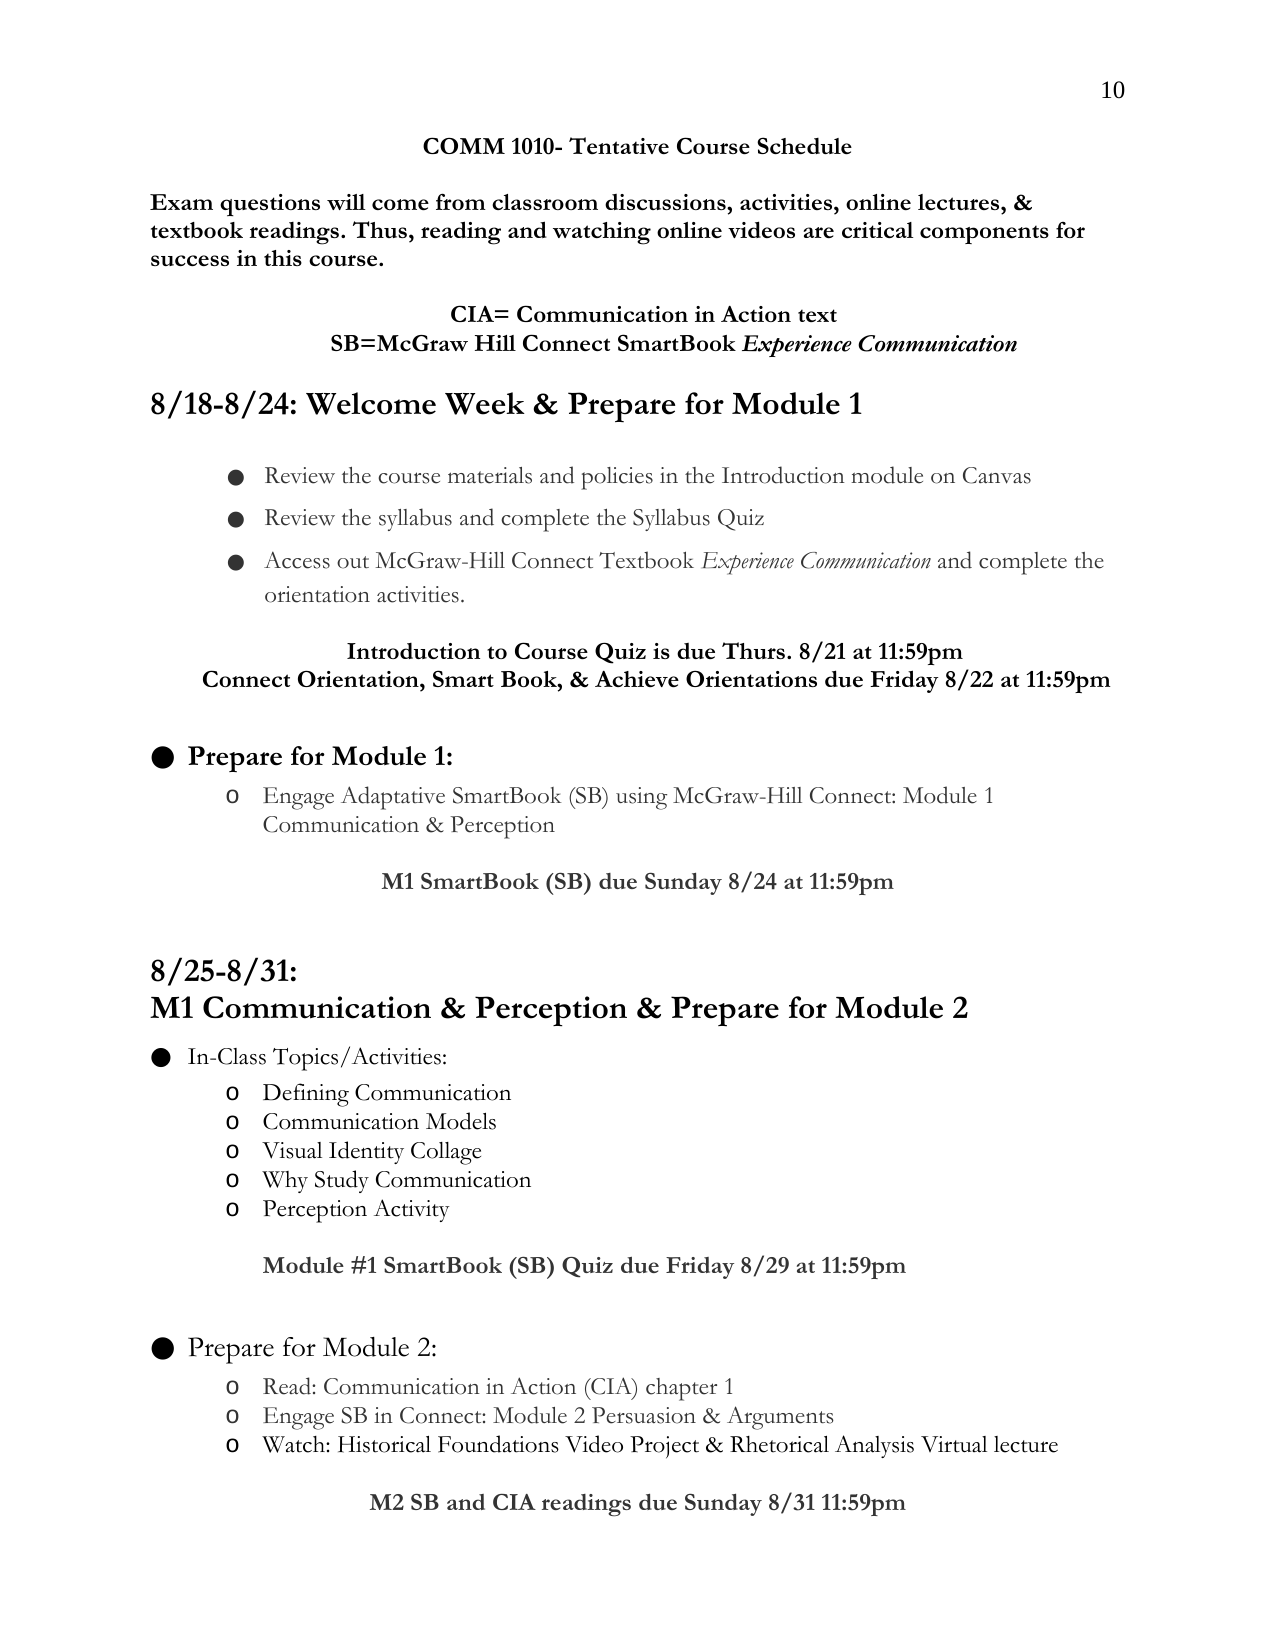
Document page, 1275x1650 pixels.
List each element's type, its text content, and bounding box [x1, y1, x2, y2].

text Connect Orientation, Smart Book, & Achieve Orientations due Friday 8/22 at 11:59pm [187, 666, 1125, 694]
list Read: Communication in Action (CIA) chapter 1 [225, 1373, 1125, 1402]
list Perception Activity [225, 1195, 1125, 1224]
text Module #1 SmartBook (SB) Quiz due Friday 8/29 at 11:59pm [262, 1252, 1125, 1280]
list Prepare for Module 1: [150, 722, 1125, 782]
text Introduction to Course Quiz is due Thurs. 8/21 at 11:59pm [184, 638, 1125, 666]
list Review the course materials and policies in the Introduction module on Canvas [227, 452, 1125, 495]
list Why Study Communication [225, 1166, 1125, 1195]
text M1 SmartBook (SB) due Sunday 8/24 at 11:59pm [150, 868, 1125, 896]
list Review the syllabus and complete the Syllabus Quiz [227, 495, 1125, 538]
list Visual Identity Collage [225, 1137, 1125, 1166]
list Communication Models [225, 1108, 1125, 1137]
text COMM 1010- Tentative Course Schedule [150, 132, 1125, 161]
text 8/25-8/31: [150, 953, 1125, 990]
text 8/18-8/24: Welcome Week & Prepare for Module 1 [150, 386, 1125, 423]
list Watch: Historical Foundations Video Project & Rhetorical Analysis Virtual lecture [225, 1431, 1125, 1460]
list Engage SB in Connect: Module 2 Persuasion & Arguments [225, 1402, 1125, 1431]
text M1 Communication & Perception & Prepare for Module 2 [150, 990, 1125, 1028]
list Engage Adaptative SmartBook (SB) using McGraw-Hill Connect: Module 1 Communication & Perception [225, 782, 1125, 839]
list Prepare for Module 2: [150, 1313, 1125, 1373]
list Defining Communication [225, 1079, 1125, 1108]
text CIA= Communication in Action text [225, 301, 1125, 329]
list In-Class Topics/Activities: [150, 1028, 1125, 1079]
text M2 SB and CIA readings due Sunday 8/31 11:59pm [150, 1488, 1125, 1516]
text Exam questions will come from classroom discussions, activities, online lectures, & textbook readings. Thus, reading and watching online videos are critical components for success in this course. [150, 189, 1125, 273]
text SB=McGraw Hill Connect SmartBook Experience Communication [225, 329, 1125, 357]
list Access out McGraw-Hill Connect Textbook Experience Communication and complete the orientation activities. [227, 538, 1125, 608]
